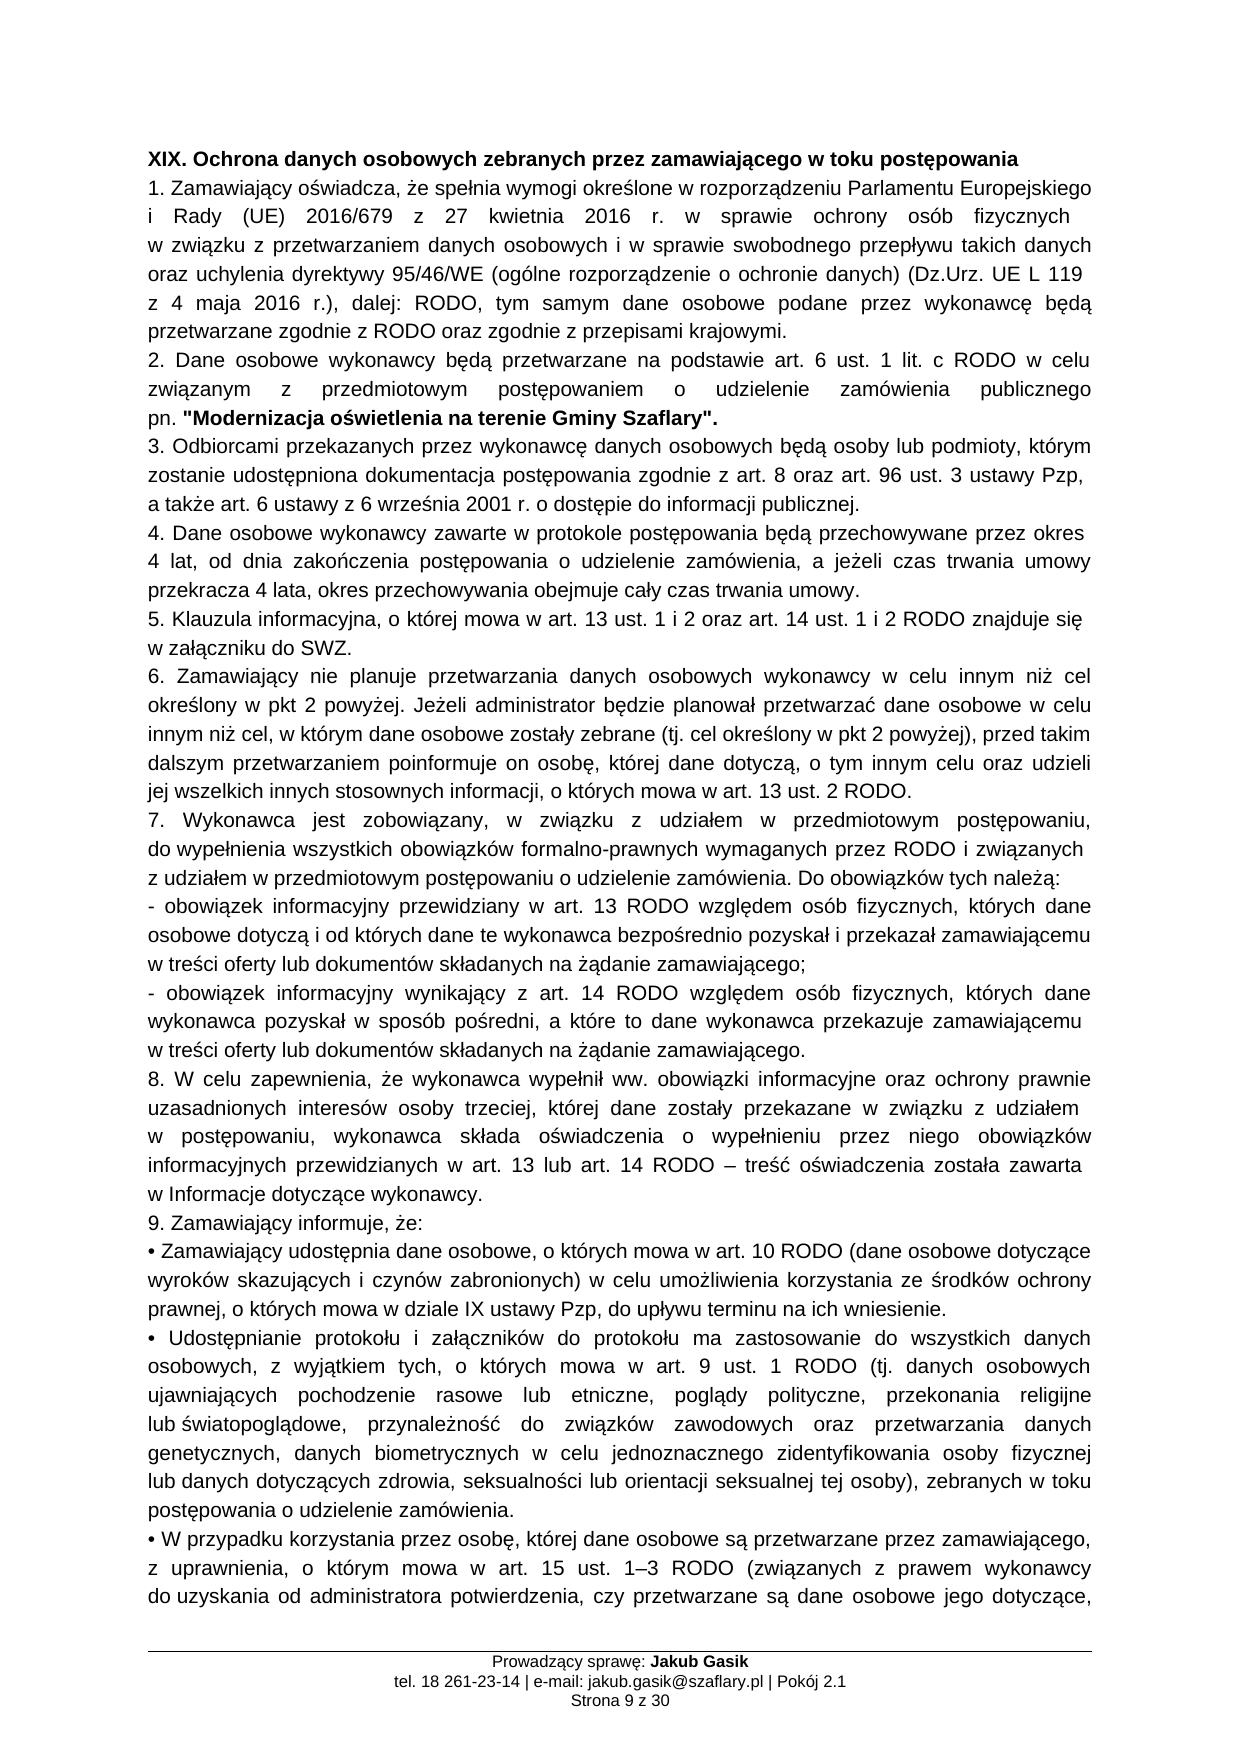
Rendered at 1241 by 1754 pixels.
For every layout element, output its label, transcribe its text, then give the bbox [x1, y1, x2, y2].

text • Udostępnianie protokołu i załączników do protokołu ma zastosowanie do wszystkich danych osobowych, z wyjątkiem tych, o których mowa w art. 9 ust. 1 RODO (tj. danych osobowych ujawniających pochodzenie rasowe lub etniczne, poglądy polityczne, przekonania religijne lub światopoglądowe, przynależność do związków zawodowych oraz przetwarzania danych genetycznych, danych biometrycznych w celu jednoznacznego zidentyfikowania osoby fizycznej lub danych dotyczących zdrowia, seksualności lub orientacji seksualnej tej osoby), zebranych w toku postępowania o udzielenie zamówienia. [148, 1326, 1092, 1522]
text 1. Zamawiający oświadcza, że spełnia wymogi określone w rozporządzeniu Parlamentu Europejskiego i Rady (UE) 2016/679 z 27 kwietnia 2016 r. w sprawie ochrony osób fizycznych w związku z przetwarzaniem danych osobowych i w sprawie swobodnego przepływu takich danych oraz uchylenia dyrektywy 95/46/WE (ogólne rozporządzenie o ochronie danych) (Dz.Urz. UE L 119 z 4 maja 2016 r.), dalej: RODO, tym samym dane osobowe podane przez wykonawcę będą przetwarzane zgodnie z RODO oraz zgodnie z przepisami krajowymi. [148, 176, 1092, 343]
text 8. W celu zapewnienia, że wykonawca wypełnił ww. obowiązki informacyjne oraz ochrony prawnie uzasadnionych interesów osoby trzeciej, której dane zostały przekazane w związku z udziałem w postępowaniu, wykonawca składa oświadczenia o wypełnieniu przez niego obowiązków informacyjnych przewidzianych w art. 13 lub art. 14 RODO – treść oświadczenia została zawarta w Informacje dotyczące wykonawcy. [148, 1067, 1092, 1206]
text 4. Dane osobowe wykonawcy zawarte w protokole postępowania będą przechowywane przez okres 4 lat, od dnia zakończenia postępowania o udzielenie zamówienia, a jeżeli czas trwania umowy przekracza 4 lata, okres przechowywania obejmuje cały czas trwania umowy. [148, 521, 1092, 602]
text 7. Wykonawca jest zobowiązany, w związku z udziałem w przedmiotowym postępowaniu, do wypełnienia wszystkich obowiązków formalno-prawnych wymaganych przez RODO i związanych z udziałem w przedmiotowym postępowaniu o udzielenie zamówienia. Do obowiązków tych należą: [148, 808, 1092, 889]
text 3. Odbiorcami przekazanych przez wykonawcę danych osobowych będą osoby lub podmioty, którym zostanie udostępniona dokumentacja postępowania zgodnie z art. 8 oraz art. 96 ust. 3 ustawy Pzp, a także art. 6 ustawy z 6 września 2001 r. o dostępie do informacji publicznej. [148, 434, 1092, 516]
text 9. Zamawiający informuje, że: [148, 1211, 1092, 1234]
text - obowiązek informacyjny przewidziany w art. 13 RODO względem osób fizycznych, których dane osobowe dotyczą i od których dane te wykonawca bezpośrednio pozyskał i przekazał zamawiającemu w treści oferty lub dokumentów składanych na żądanie zamawiającego; [148, 894, 1092, 976]
text - obowiązek informacyjny wynikający z art. 14 RODO względem osób fizycznych, których dane wykonawca pozyskał w sposób pośredni, a które to dane wykonawca przekazuje zamawiającemu w treści oferty lub dokumentów składanych na żądanie zamawiającego. [148, 981, 1092, 1062]
text 6. Zamawiający nie planuje przetwarzania danych osobowych wykonawcy w celu innym niż cel określony w pkt 2 powyżej. Jeżeli administrator będzie planował przetwarzać dane osobowe w celu innym niż cel, w którym dane osobowe zostały zebrane (tj. cel określony w pkt 2 powyżej), przed takim dalszym przetwarzaniem poinformuje on osobę, której dane dotyczą, o tym innym celu oraz udzieli jej wszelkich innych stosownych informacji, o których mowa w art. 13 ust. 2 RODO. [148, 664, 1092, 803]
text 5. Klauzula informacyjna, o której mowa w art. 13 ust. 1 i 2 oraz art. 14 ust. 1 i 2 RODO znajduje się w załączniku do SWZ. [148, 607, 1092, 659]
text XIX. Ochrona danych osobowych zebranych przez zamawiającego w toku postępowania [148, 147, 1092, 171]
text 2. Dane osobowe wykonawcy będą przetwarzane na podstawie art. 6 ust. 1 lit. c RODO w celu związanym z przedmiotowym postępowaniem o udzielenie zamówienia publicznego pn. "Modernizacja oświetlenia na terenie Gminy Szaflary". [148, 348, 1092, 429]
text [148, 1527, 1092, 1608]
text • Zamawiający udostępnia dane osobowe, o których mowa w art. 10 RODO (dane osobowe dotyczące wyroków skazujących i czynów zabronionych) w celu umożliwienia korzystania ze środków ochrony prawnej, o których mowa w dziale IX ustawy Pzp, do upływu terminu na ich wniesienie. [148, 1239, 1092, 1321]
